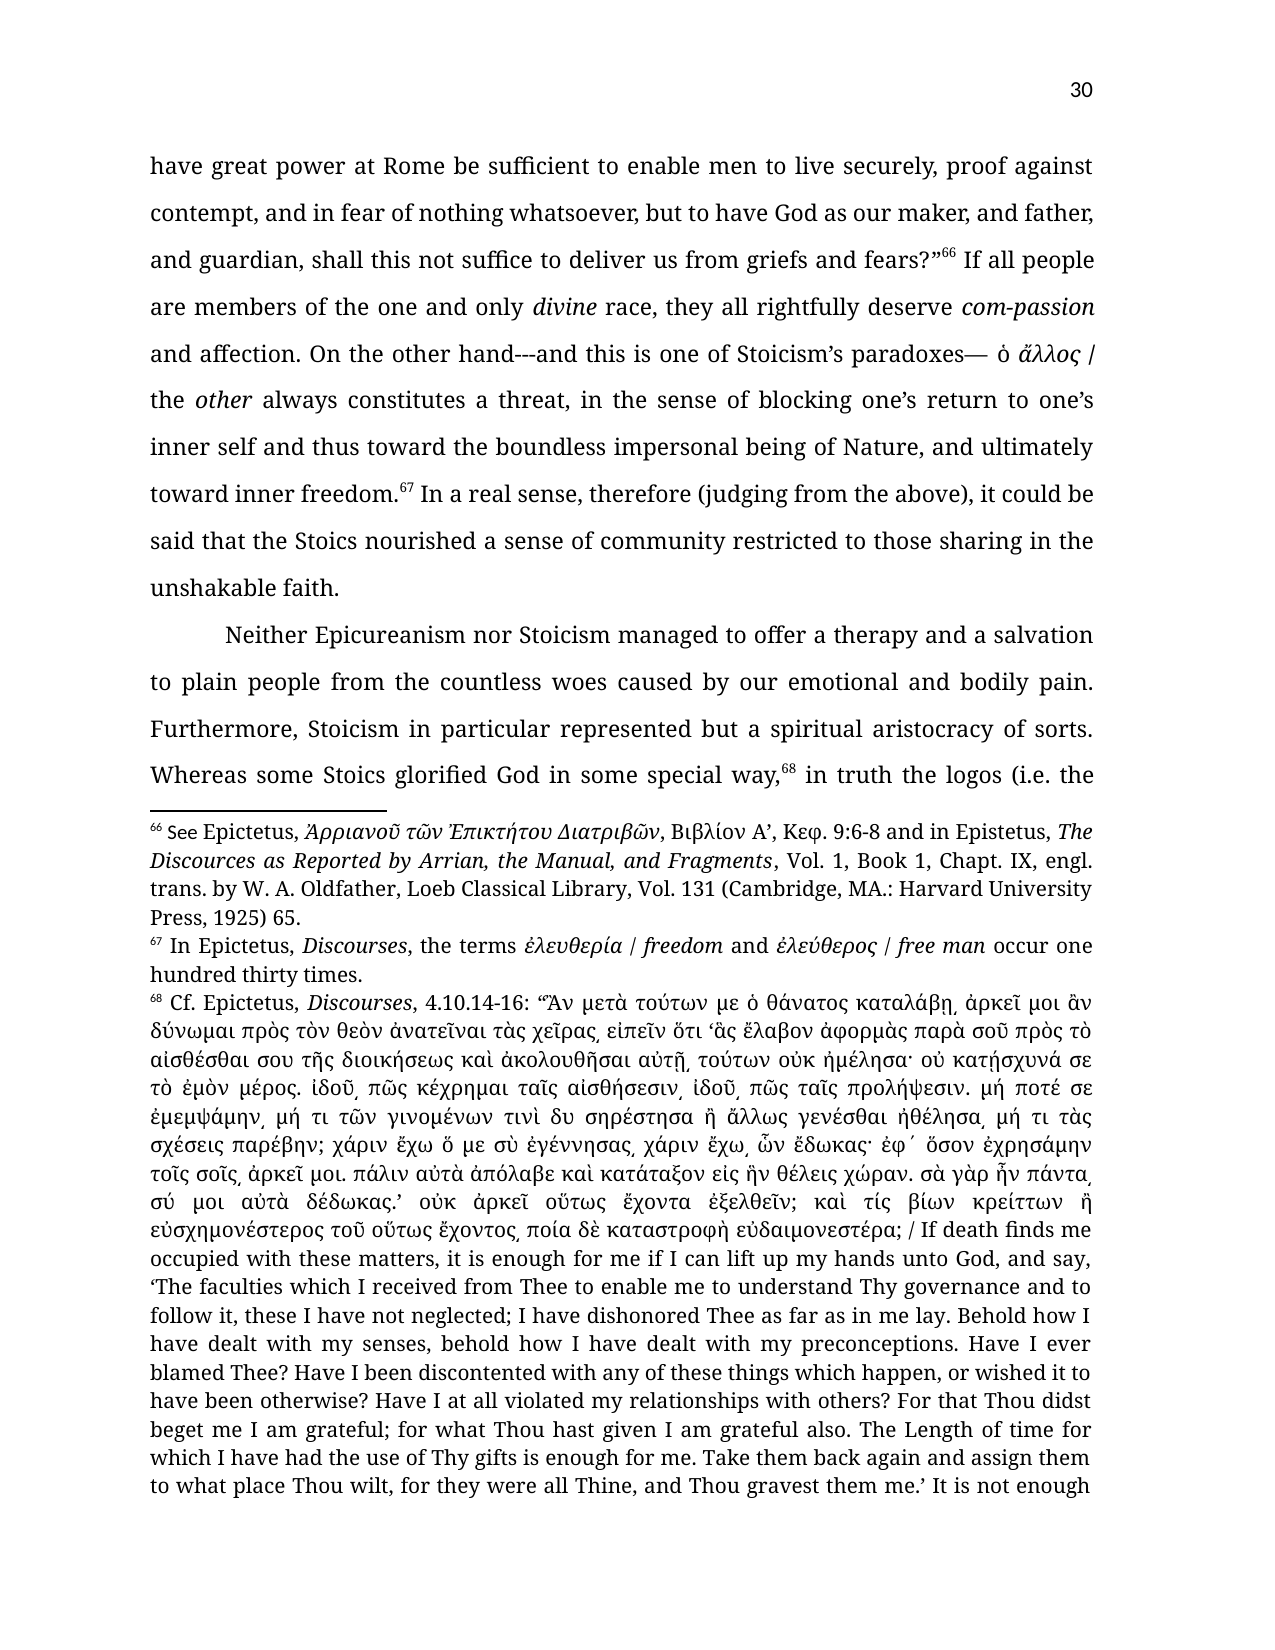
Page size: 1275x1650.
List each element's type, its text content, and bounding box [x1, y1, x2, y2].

subtitle Neither Epicureanism nor Stoicism managed to offer a therapy and a salvation to plain people from the countless woes caused by our emotional and bodily pain. Furthermore, Stoicism in particular represented but a spiritual aristocracy of sorts. Whereas some Stoics glorified God in some special way, in truth the logos (i.e. the logical principle) of the Universe, the universal law called πάνδωρ καί πατέρας Ζεῦς / pandor and father Zeus (which the Stoics etymologically justified from the notion of being the cause of living, as Diogenes Laertius reports and carries the symbol of thunder, is actually nothing more than the impersonal Fate, which gives everything form and guides life all the while demanding submission/adjustment to the Hemarmene (= the inescapable necessity). This metaphysical arrangement is tellingly depicted in the classic Stoic prayer of the former wrestler Cleanthes (appr. 304-appr. 232 BCE): “ἄγου δέ μ΄͵ ὦ Ζεῦ͵ καὶ σύ γ΄ ἡ Πεπρωμένη͵ ὅποι ποθ΄ ὑμῖν εἰμι διατεταγμένος / Lead me Zeus, and you, wise Fate to the place where I should be by your will.” And as everything is subject to the Hemarmene (a natural preordaining force), the so-called ἀνθρωπάριο / the small man, likened to a mere actor that has to perform his role on the stage of life; hence the adjective gesturing puppet in Marcus Aurelius is still called to bear responsibility for his or her actions. Ultimately, in this soteriological context “people are simply invited to close their eyes to the harsh reality of life and seek recourse, by exercising an ostensible freedom, to an internally fragmented world. Thus, the human subject dismisses with remarkable dialectical astuteness every external restriction, commitment or fate; and yet, it can’t liberate itself from the fragmentation and the schism that dominates its thought and will, therefore remaining ever a captive of itself, of its miserable and deceitful ego.” [150, 619, 1095, 791]
subtitle Eudemonia, according to the Stoics (who were thusly named because they were located at the Stoa Poikile, at the entrance of the busy Athenian Agora, although they were also rumored to have had oriental roots) and especially according to Epictetus (50-120 CE), son of a slave mother and himself a lame, is achieved after another ideal, also spelled with a privative a, is conquered: a-pathy. As Stoicism would have it, people are called to retreat from the world after sorting out which of the surrounding things are dependent on us (ἐφ’ ἡμῖν) and which aren’t, and so are not controlled by us, thus being considered ἀπροαιρετικά, ἀλλότρια, ἀδιάφορα / involuntary, foreign, and indifferent (e.g. life-death, health-illness, poverty-prosperity) and do not contribute to the advancement of inner freedom. Here the model is the wise man, the figure that embodies ἀπέχεσθαι καὶ ἀνέχεσθαι / abstinence and tolerance. Liberated from external objects (which Aristotle considers goods) as well as from the personal passions and impulses that bond him to the yoke of external things, the sage makes a deep inward turn in order to trace the source of the good and to discover the sole oasis of the state of real inner peace-tranquility, through the enactment not of pleasure but of virtue, which is identified with the good and with beauty, and which is eternally present and irremovable. Those who possess a single virtue are in possession of them all, and there is no middle ground between virtue and malice. The bottom line is that happiness is identified with self-sufficiency, and with ζῆν ὁμολογουμένως κατά Φύση / living according to Nature; i.e. in harmony with the spirit’s inner logos. But the latter is identified with the cosmic Logos spermatikos, which runs through the Universe like a flame and wind, leading everyone and everything to a state of com-passion. The instrument by which freedom is effected is the logic of human beings. The βρωτός (i.e. expendable, literally the edible), human person as God’s imitation and “διὰ τι μὴ υἱὸν τοῦ Θεοῦ; διὰ τί φοβηθήσεταί τι τῶν γιγνομένων ἐν ἀνθρώποις; ἀλλὰ πρὸς μὲν τὸν Καίσαρα ἡ συγγένεια ἢ ἄλλον τινὰ τῶν μέγα δυναμένων ἐν Ρώμῃ ἱκανὴ παρέχειν ἐν ἀσφαλείᾳ διάγοντας καὶ ἀκαταφρονήτους καὶ δεδοικότας μηδ΄ ὁτιοῦν͵ τὸ δὲ τὸν θεὸν ποιητὴν ἔχειν καὶ πατέρα καὶ κηδεμόνα οὐκέτι ἡμᾶς ἐξαιρήσεται λυπῶν καὶ φόβων; / Why should he not call himself a son of God? And why shall he fear anything that happens among men? What! Shall kinship with Caesar or any other of them that have great power at Rome be sufficient to enable men to live securely, proof against contempt, and in fear of nothing whatsoever, but to have God as our maker, and father, and guardian, shall this not suffice to deliver us from griefs and fears?” If all people are members of the one and only divine race, they all rightfully deserve com-passion and affection. On the other hand---and this is one of Stoicism’s paradoxes— ὁ ἄλλος / the other always constitutes a threat, in the sense of blocking one’s return to one’s inner self and thus toward the boundless impersonal being of Nature, and ultimately toward inner freedom. In a real sense, therefore (judging from the above), it could be said that the Stoics nourished a sense of community restricted to those sharing in the unshakable faith. [150, 150, 1095, 603]
